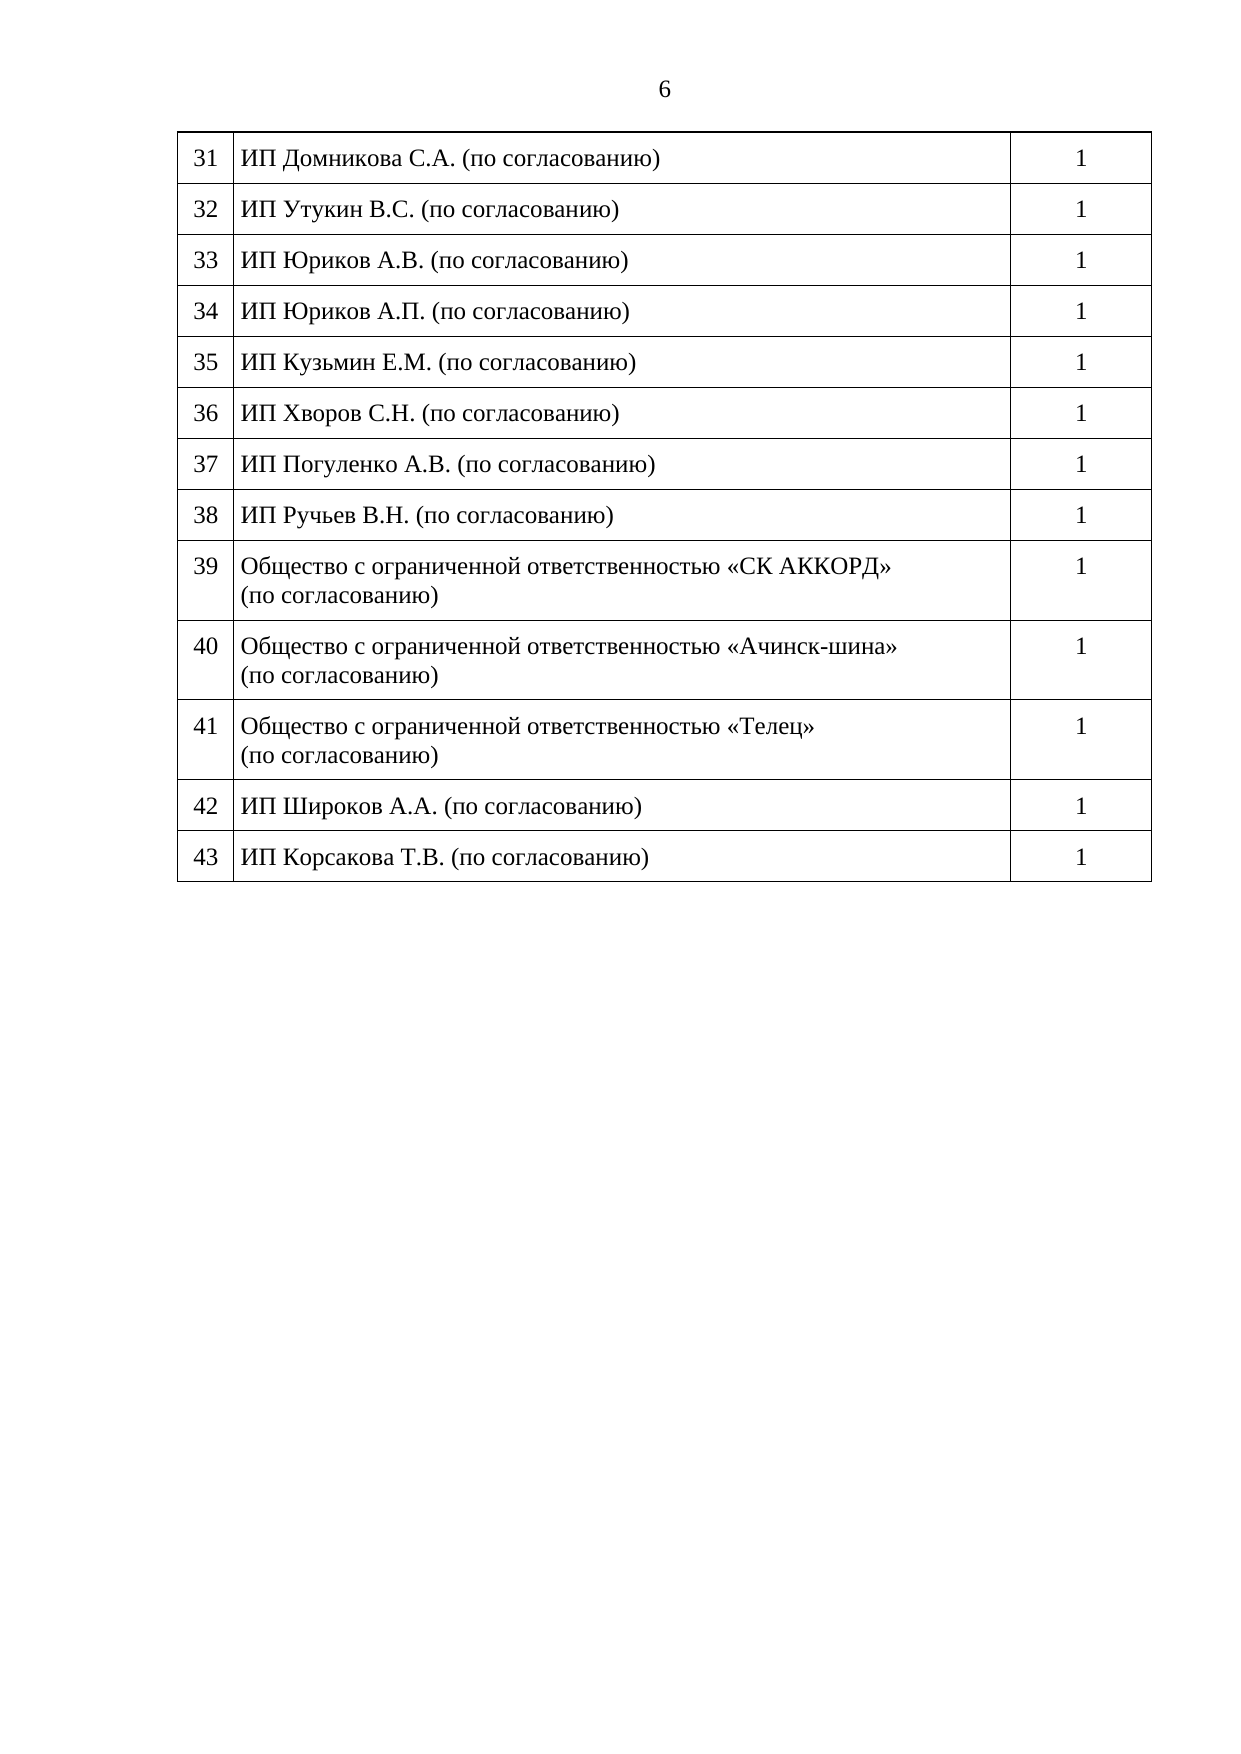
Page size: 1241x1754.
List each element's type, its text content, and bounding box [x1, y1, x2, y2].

table_cell ИП Ручьев В.Н. (по согласованию) [234, 490, 1010, 540]
table_cell 1 [1011, 133, 1151, 182]
table_cell 1 [1011, 184, 1151, 233]
table_cell 1 [1011, 780, 1151, 830]
table_cell 36 [178, 388, 233, 438]
table_cell 1 [1011, 621, 1151, 699]
table_cell 31 [178, 133, 233, 182]
table_cell ИП Утукин В.С. (по согласованию) [234, 184, 1010, 233]
table_cell 1 [1011, 388, 1151, 438]
table_cell 40 [178, 621, 233, 699]
table_cell 1 [1011, 700, 1151, 779]
table_cell 38 [178, 490, 233, 540]
table_cell ИП Кузьмин Е.М. (по согласованию) [234, 337, 1010, 387]
table_cell ИП Широков А.А. (по согласованию) [234, 780, 1010, 830]
table_cell 1 [1011, 337, 1151, 387]
table_cell Общество с ограниченной ответственностью «Телец» (по согласованию) [234, 700, 1010, 779]
table_cell ИП Домникова С.А. (по согласованию) [234, 133, 1010, 182]
table_cell 41 [178, 700, 233, 779]
table_cell 43 [178, 831, 233, 881]
table_cell 1 [1011, 439, 1151, 489]
table_cell 32 [178, 184, 233, 233]
table_cell 39 [178, 541, 233, 619]
table_cell 1 [1011, 235, 1151, 284]
table_cell 1 [1011, 831, 1151, 881]
table_cell ИП Корсакова Т.В. (по согласованию) [234, 831, 1010, 881]
table_cell 42 [178, 780, 233, 830]
table_cell 37 [178, 439, 233, 489]
table_cell ИП Хворов С.Н. (по согласованию) [234, 388, 1010, 438]
table_cell 1 [1011, 541, 1151, 619]
table_cell ИП Юриков А.В. (по согласованию) [234, 235, 1010, 284]
table_cell Общество с ограниченной ответственностью «Ачинск-шина» (по согласованию) [234, 621, 1010, 699]
table_cell 33 [178, 235, 233, 284]
table_cell 34 [178, 286, 233, 336]
table_cell ИП Погуленко А.В. (по согласованию) [234, 439, 1010, 489]
table_cell 1 [1011, 490, 1151, 540]
table_cell Общество с ограниченной ответственностью «СК АККОРД» (по согласованию) [234, 541, 1010, 619]
table_cell 35 [178, 337, 233, 387]
table_cell 1 [1011, 286, 1151, 336]
table_cell ИП Юриков А.П. (по согласованию) [234, 286, 1010, 336]
